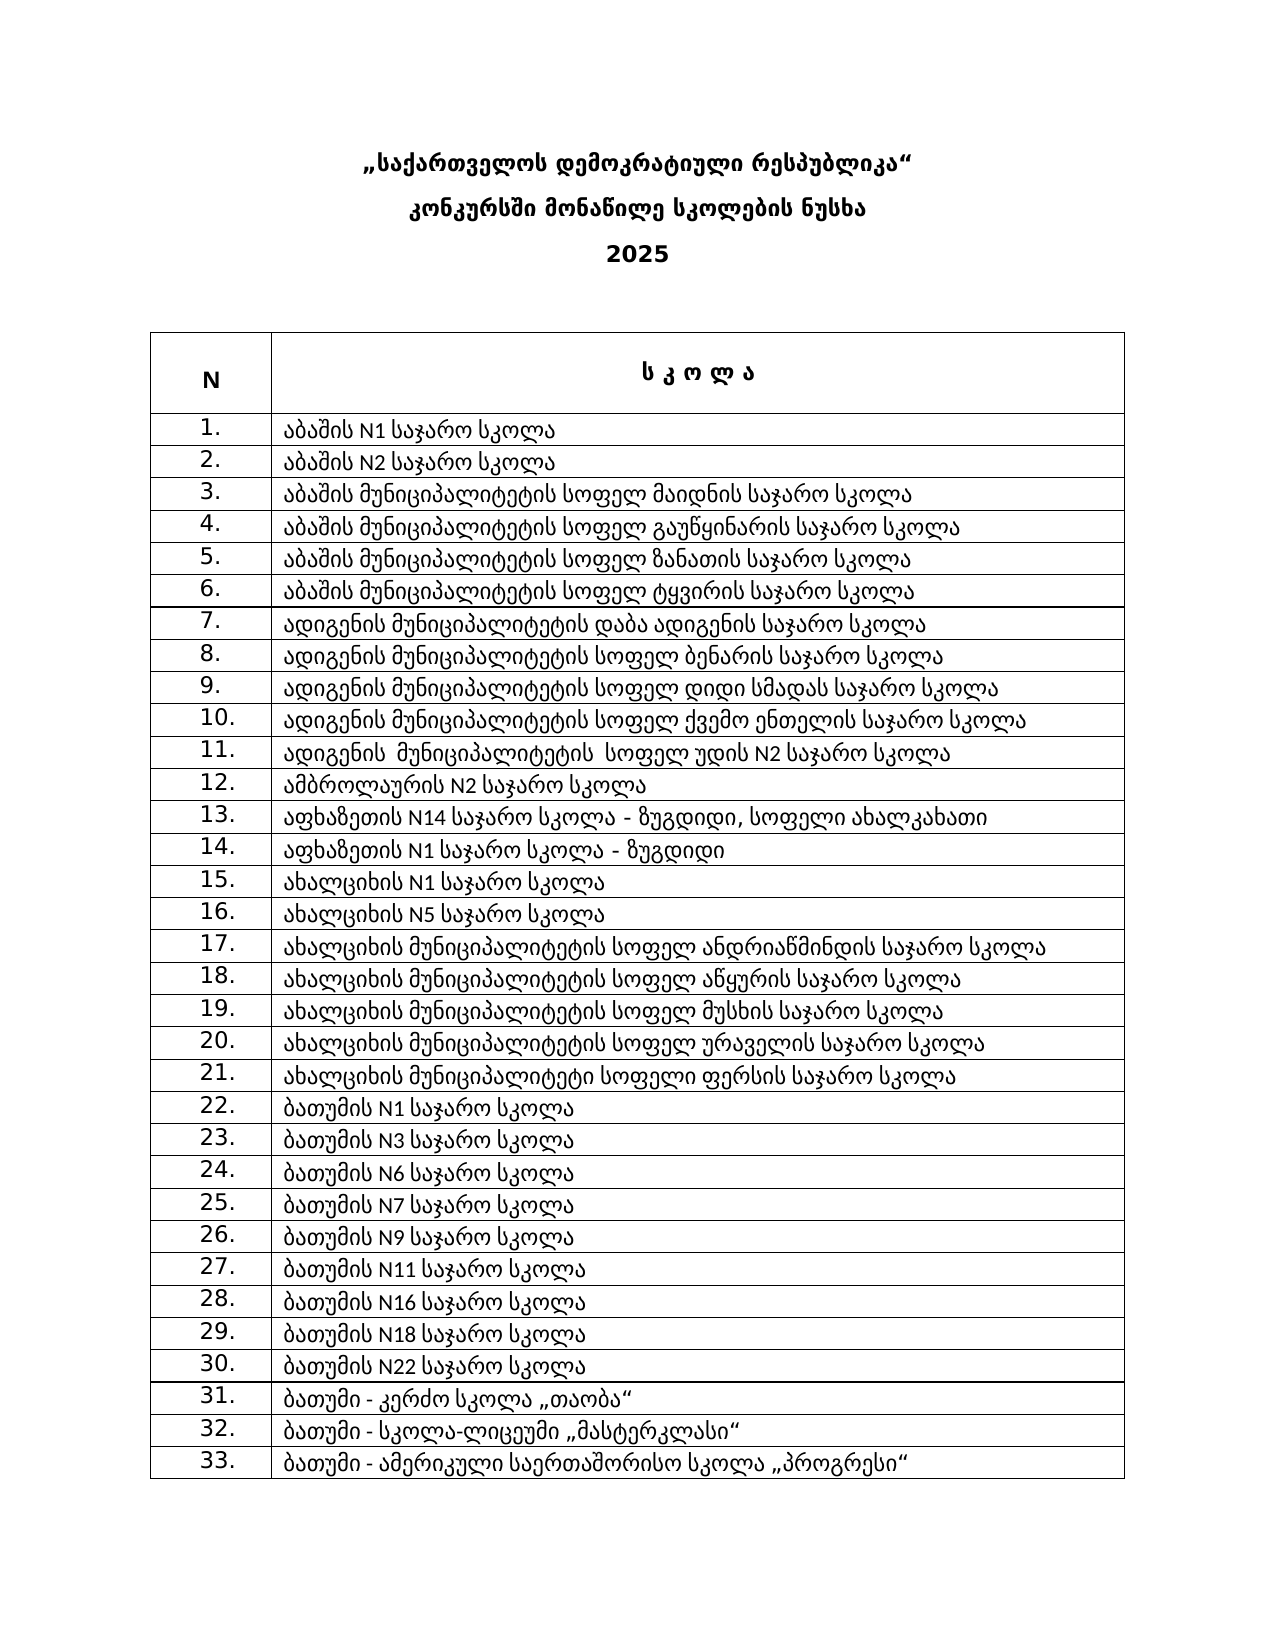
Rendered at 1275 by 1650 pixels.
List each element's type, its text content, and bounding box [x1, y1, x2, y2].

table_header ს კ ო ლ ა [272, 333, 1124, 413]
table_cell [151, 575, 271, 606]
table_cell [151, 1189, 271, 1220]
table_cell აბაშის მუნიციპალიტეტის სოფელ გაუწყინარის საჯარო სკოლა [272, 511, 1124, 542]
table_cell [151, 478, 271, 509]
table_cell ბათუმის N1 საჯარო სკოლა [272, 1092, 1124, 1123]
table_cell [151, 543, 271, 574]
table_cell [151, 672, 271, 703]
table_cell ახალციხის N1 საჯარო სკოლა [272, 866, 1124, 897]
table_cell [151, 1060, 271, 1091]
table_cell [151, 1221, 271, 1252]
table_cell [151, 1415, 271, 1446]
table_cell [151, 1092, 271, 1123]
table_cell [151, 1318, 271, 1349]
table_cell [151, 1383, 271, 1414]
table_cell ბათუმი - სკოლა-ლიცეუმი „მასტერკლასი“ [272, 1415, 1124, 1446]
table_cell [151, 769, 271, 800]
table_cell ადიგენის მუნიციპალიტეტის დაბა ადიგენის საჯარო სკოლა [272, 608, 1124, 639]
table_cell ადიგენის მუნიციპალიტეტის სოფელ ქვემო ენთელის საჯარო სკოლა [272, 704, 1124, 736]
table_cell ბათუმი - კერძო სკოლა „თაობა“ [272, 1383, 1124, 1414]
table_cell [151, 1156, 271, 1188]
table_cell [151, 1027, 271, 1058]
table_cell ახალციხის N5 საჯარო სკოლა [272, 898, 1124, 929]
table_cell ადიგენის მუნიციპალიტეტის სოფელ უდის N2 საჯარო სკოლა [272, 737, 1124, 768]
table_cell ადიგენის მუნიციპალიტეტის სოფელ ბენარის საჯარო სკოლა [272, 640, 1124, 671]
table_cell [151, 1253, 271, 1284]
table_cell ახალციხის მუნიციპალიტეტის სოფელ ურაველის საჯარო სკოლა [272, 1027, 1124, 1058]
table_cell ახალციხის მუნიციპალიტეტის სოფელ მუსხის საჯარო სკოლა [272, 995, 1124, 1026]
table_cell ბათუმის N22 საჯარო სკოლა [272, 1350, 1124, 1381]
table_cell ახალციხის მუნიციპალიტეტის სოფელ ანდრიაწმინდის საჯარო სკოლა [272, 930, 1124, 962]
table_cell [151, 1286, 271, 1317]
table_cell [151, 834, 271, 865]
table_cell [151, 414, 271, 445]
table_cell აბაშის მუნიციპალიტეტის სოფელ ტყვირის საჯარო სკოლა [272, 575, 1124, 606]
table_cell აბაშის N2 საჯარო სკოლა [272, 446, 1124, 477]
table_cell [151, 1350, 271, 1381]
table_cell [151, 1447, 271, 1478]
table_cell [151, 446, 271, 477]
table_cell [151, 963, 271, 994]
table_cell [151, 511, 271, 542]
table_cell აფხაზეთის N1 საჯარო სკოლა - ზუგდიდი [272, 834, 1124, 865]
table_cell ბათუმის N7 საჯარო სკოლა [272, 1189, 1124, 1220]
table_cell აბაშის მუნიციპალიტეტის სოფელ ზანათის საჯარო სკოლა [272, 543, 1124, 574]
table_cell [151, 608, 271, 639]
table_cell ბათუმის N9 საჯარო სკოლა [272, 1221, 1124, 1252]
table_cell ბათუმის N3 საჯარო სკოლა [272, 1124, 1124, 1155]
table_cell ახალციხის მუნიციპალიტეტის სოფელ აწყურის საჯარო სკოლა [272, 963, 1124, 994]
table_cell [151, 930, 271, 962]
text 2025 [150, 241, 1125, 267]
table_cell [151, 704, 271, 736]
table_cell ამბროლაურის N2 საჯარო სკოლა [272, 769, 1124, 800]
table_cell ბათუმის N6 საჯარო სკოლა [272, 1156, 1124, 1188]
text კონკურსში მონაწილე სკოლების ნუსხა [150, 195, 1125, 222]
table_cell აფხაზეთის N14 საჯარო სკოლა - ზუგდიდი, სოფელი ახალკახათი [272, 801, 1124, 832]
table_cell ახალციხის მუნიციპალიტეტი სოფელი ფერსის საჯარო სკოლა [272, 1060, 1124, 1091]
table_cell ადიგენის მუნიციპალიტეტის სოფელ დიდი სმადას საჯარო სკოლა [272, 672, 1124, 703]
table_cell [151, 866, 271, 897]
text „საქართველოს დემოკრატიული რესპუბლიკა“ [150, 150, 1125, 177]
table_cell [151, 1124, 271, 1155]
table_cell ბათუმის N18 საჯარო სკოლა [272, 1318, 1124, 1349]
table_cell ბათუმის N11 საჯარო სკოლა [272, 1253, 1124, 1284]
table_cell [151, 801, 271, 832]
table_cell [151, 640, 271, 671]
table_cell ბათუმის N16 საჯარო სკოლა [272, 1286, 1124, 1317]
table_cell [151, 737, 271, 768]
table_cell ბათუმი - ამერიკული საერთაშორისო სკოლა „პროგრესი“ [272, 1447, 1124, 1478]
table_cell აბაშის მუნიციპალიტეტის სოფელ მაიდნის საჯარო სკოლა [272, 478, 1124, 509]
table_header N [151, 333, 271, 413]
table_cell [151, 995, 271, 1026]
table_cell აბაშის N1 საჯარო სკოლა [272, 414, 1124, 445]
table_cell [151, 898, 271, 929]
